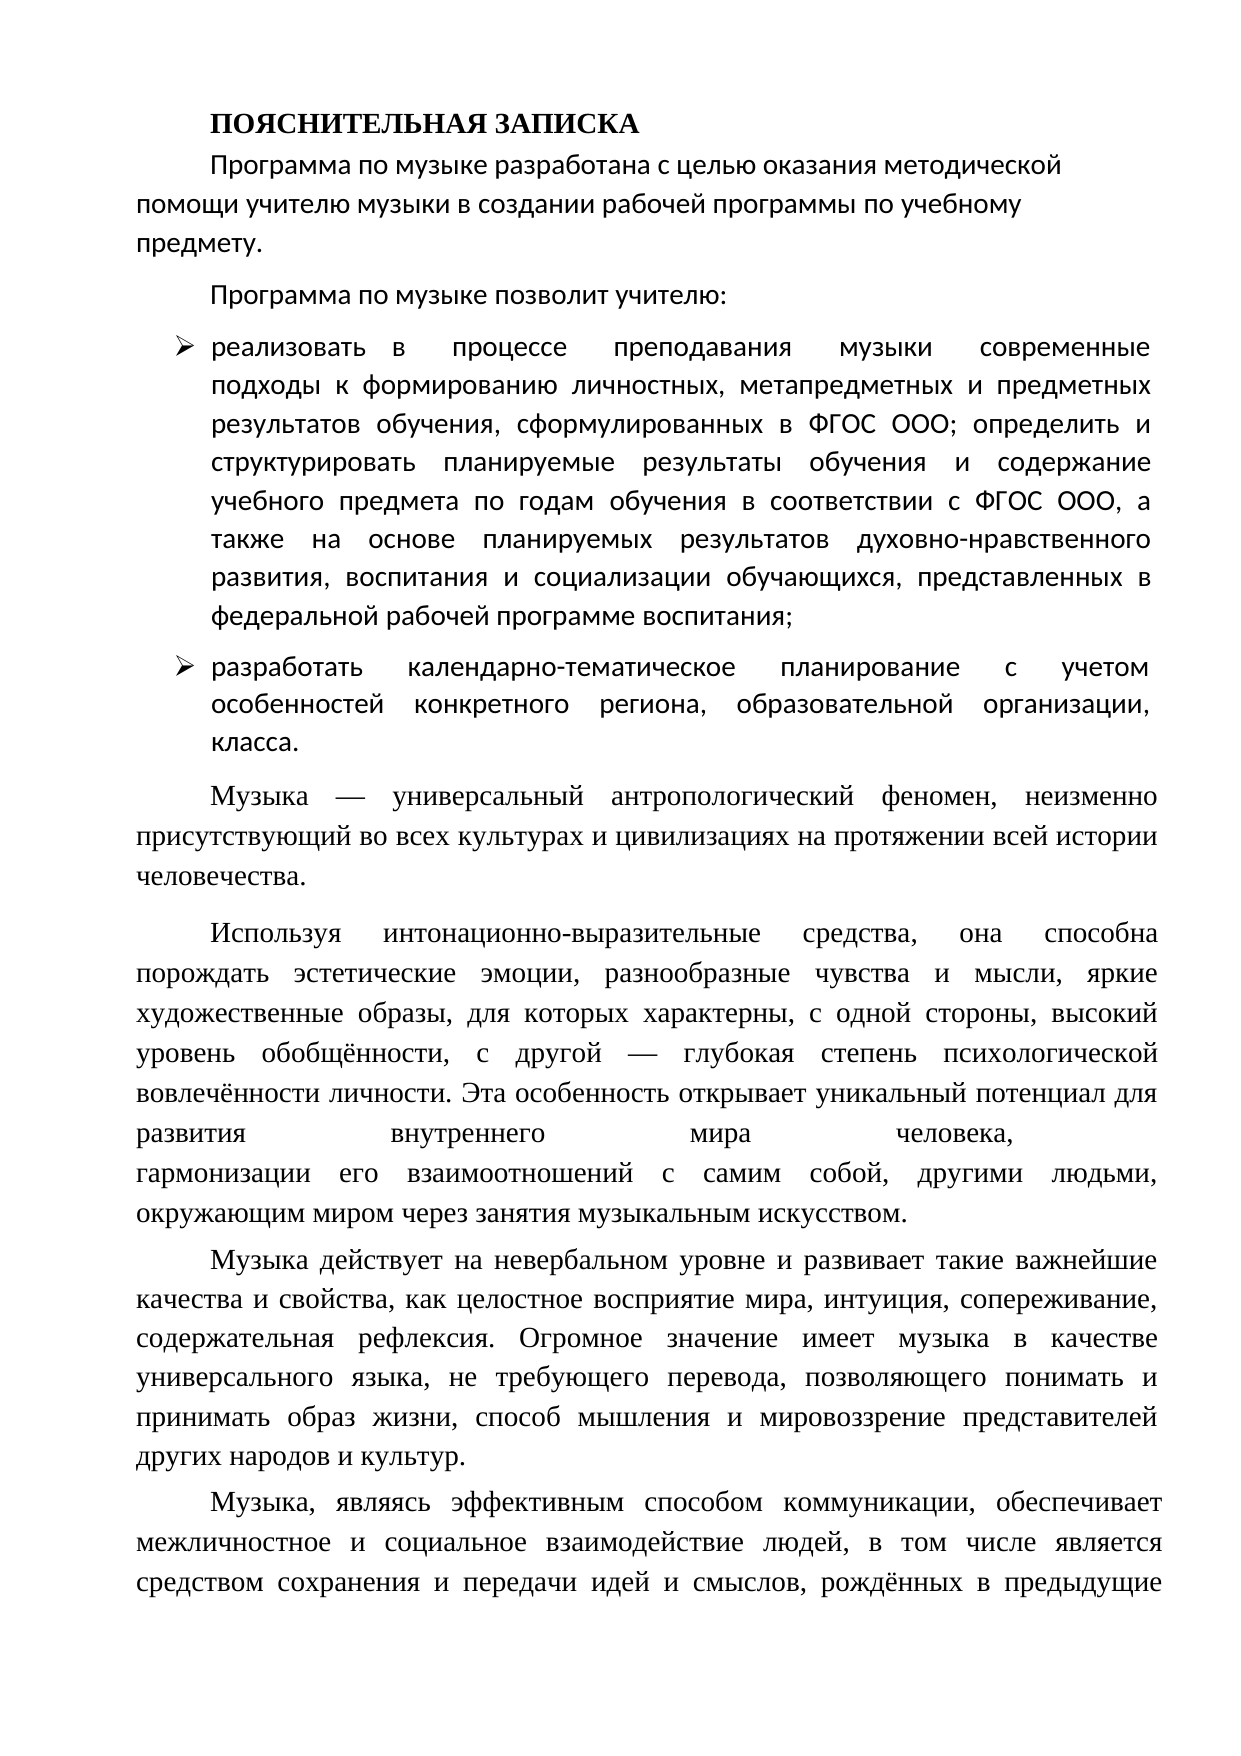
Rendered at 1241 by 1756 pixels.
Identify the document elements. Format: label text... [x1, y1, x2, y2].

list реализовать в процессе преподавания музыки современные подходы к формированию личностных, метапредметных и предметных результатов обучения, сформулированных в ФГОС ООО; определить и структурировать планируемые результаты обучения и содержание учебного предмета по годам обучения в соответствии с ФГОС ООО, а также на основе планируемых результатов духовно-нравственного развития, воспитания и социализации обучающихся, представленных в федеральной рабочей программе воспитания; [173, 328, 1151, 632]
text Программа по музыке позволит учителю: [136, 276, 1152, 312]
list разработать календарно-тематическое планирование с учетом особенностей конкретного региона, образовательной организации, класса. [173, 648, 1150, 759]
text ПОЯСНИТЕЛЬНАЯ ЗАПИСКА [136, 106, 1159, 140]
text Музыка действует на невербальном уровне и развивает такие важнейшие качества и свойства, как целостное восприятие мира, интуиция, сопереживание, содержательная рефлексия. Огромное значение имеет музыка в качестве универсального языка, не требующего перевода, позволяющего понимать и принимать образ жизни, способ мышления и мировоззрение представителей других народов и культур. [136, 1242, 1159, 1471]
text Музыка — универсальный антропологический феномен, неизменно присутствующий во всех культурах и цивилизациях на протяжении всей истории человечества. [136, 778, 1159, 892]
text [136, 1484, 1163, 1598]
text Программа по музыке разработана с целью оказания методической помощи учителю музыки в создании рабочей программы по учебному предмету. [136, 146, 1152, 260]
text Используя интонационно-выразительные средства, она способна порождать эстетические эмоции, разнообразные чувства и мысли, яркие художественные образы, для которых характерны, с одной стороны, высокий уровень обобщённости, с другой — глубокая степень психологической вовлечённости личности. Эта особенность открывает уникальный потенциал для развития внутреннего мира человека, гармонизации его взаимоотношений с самим собой, другими людьми, окружающим миром через занятия музыкальным искусством. [136, 916, 1159, 1228]
